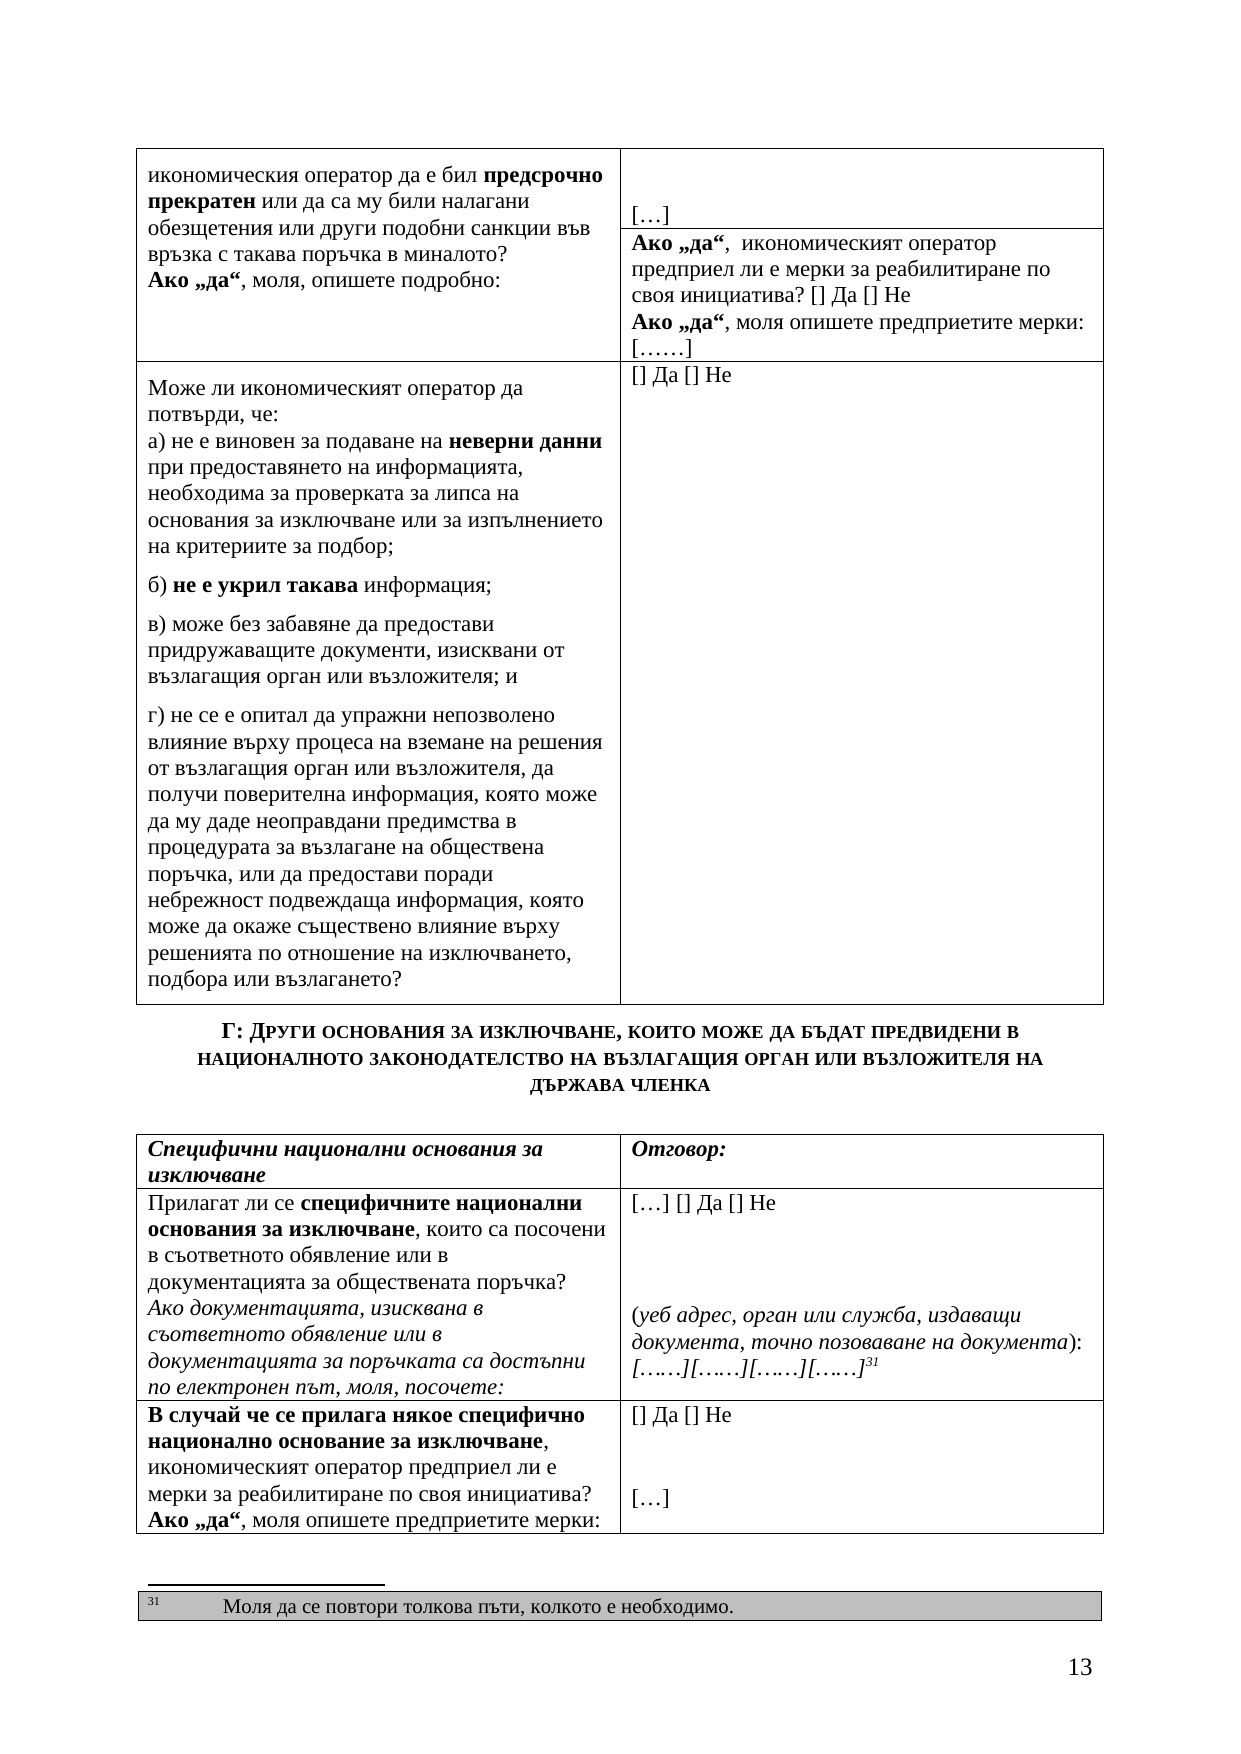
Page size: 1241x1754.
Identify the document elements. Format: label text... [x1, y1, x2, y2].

title Г: Други основания за изключване, които може да бъдат предвидени в националното законодателство на възлагащия орган или възложителя на държава членка [148, 1017, 1093, 1096]
table_header Отговор: [621, 1135, 1103, 1188]
table_cell Прилагат ли се специфичните национални основания за изключване, които са посочени в съответното обявление или в документацията за обществената поръчка? Ако документацията, изисквана в съответното обявление или в документацията за поръчката са достъпни по електронен път, моля, посочете: [137, 1189, 620, 1399]
table_cell Може ли икономическият оператор да потвърди, че: а) не е виновен за подаване на неверни данни при предоставянето на информацията, необходима за проверката за липса на основания за изключване или за изпълнението на критериите за подбор; б) не е укрил такава информация; в) може без забавяне да предостави придружаващите документи, изисквани от възлагащия орган или възложителя; и г) не се е опитал да упражни непозволено влияние върху процеса на вземане на решения от възлагащия орган или възложителя, да получи поверителна информация, която може да му даде неоправдани предимства в процедурата за възлагане на обществена поръчка, или да предостави поради небрежност подвеждаща информация, която може да окаже съществено влияние върху решенията по отношение на изключването, подбора или възлагането? [137, 362, 620, 1004]
table_header Специфични национални основания за изключване [137, 1135, 620, 1188]
table_cell В случай че се прилага някое специфично национално основание за изключване, икономическият оператор предприел ли е мерки за реабилитиране по своя инициатива? Ако „да“, моля опишете предприетите мерки: [137, 1401, 620, 1532]
table_cell [] Да [] Не [621, 362, 1103, 1004]
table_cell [137, 149, 620, 361]
table_cell [] Да [] Не […] [621, 149, 1103, 228]
table_cell […] [] Да [] Не (уеб адрес, орган или служба, издаващи документа, точно позоваване на документа): [……][……][……][……] [621, 1189, 1103, 1399]
table_cell Ако „да“, икономическият оператор предприел ли е мерки за реабилитиране по своя инициатива? [] Да [] Не Ако „да“, моля опишете предприетите мерки: [……] [621, 229, 1103, 361]
table_cell [] Да [] Не […] [621, 1401, 1103, 1532]
